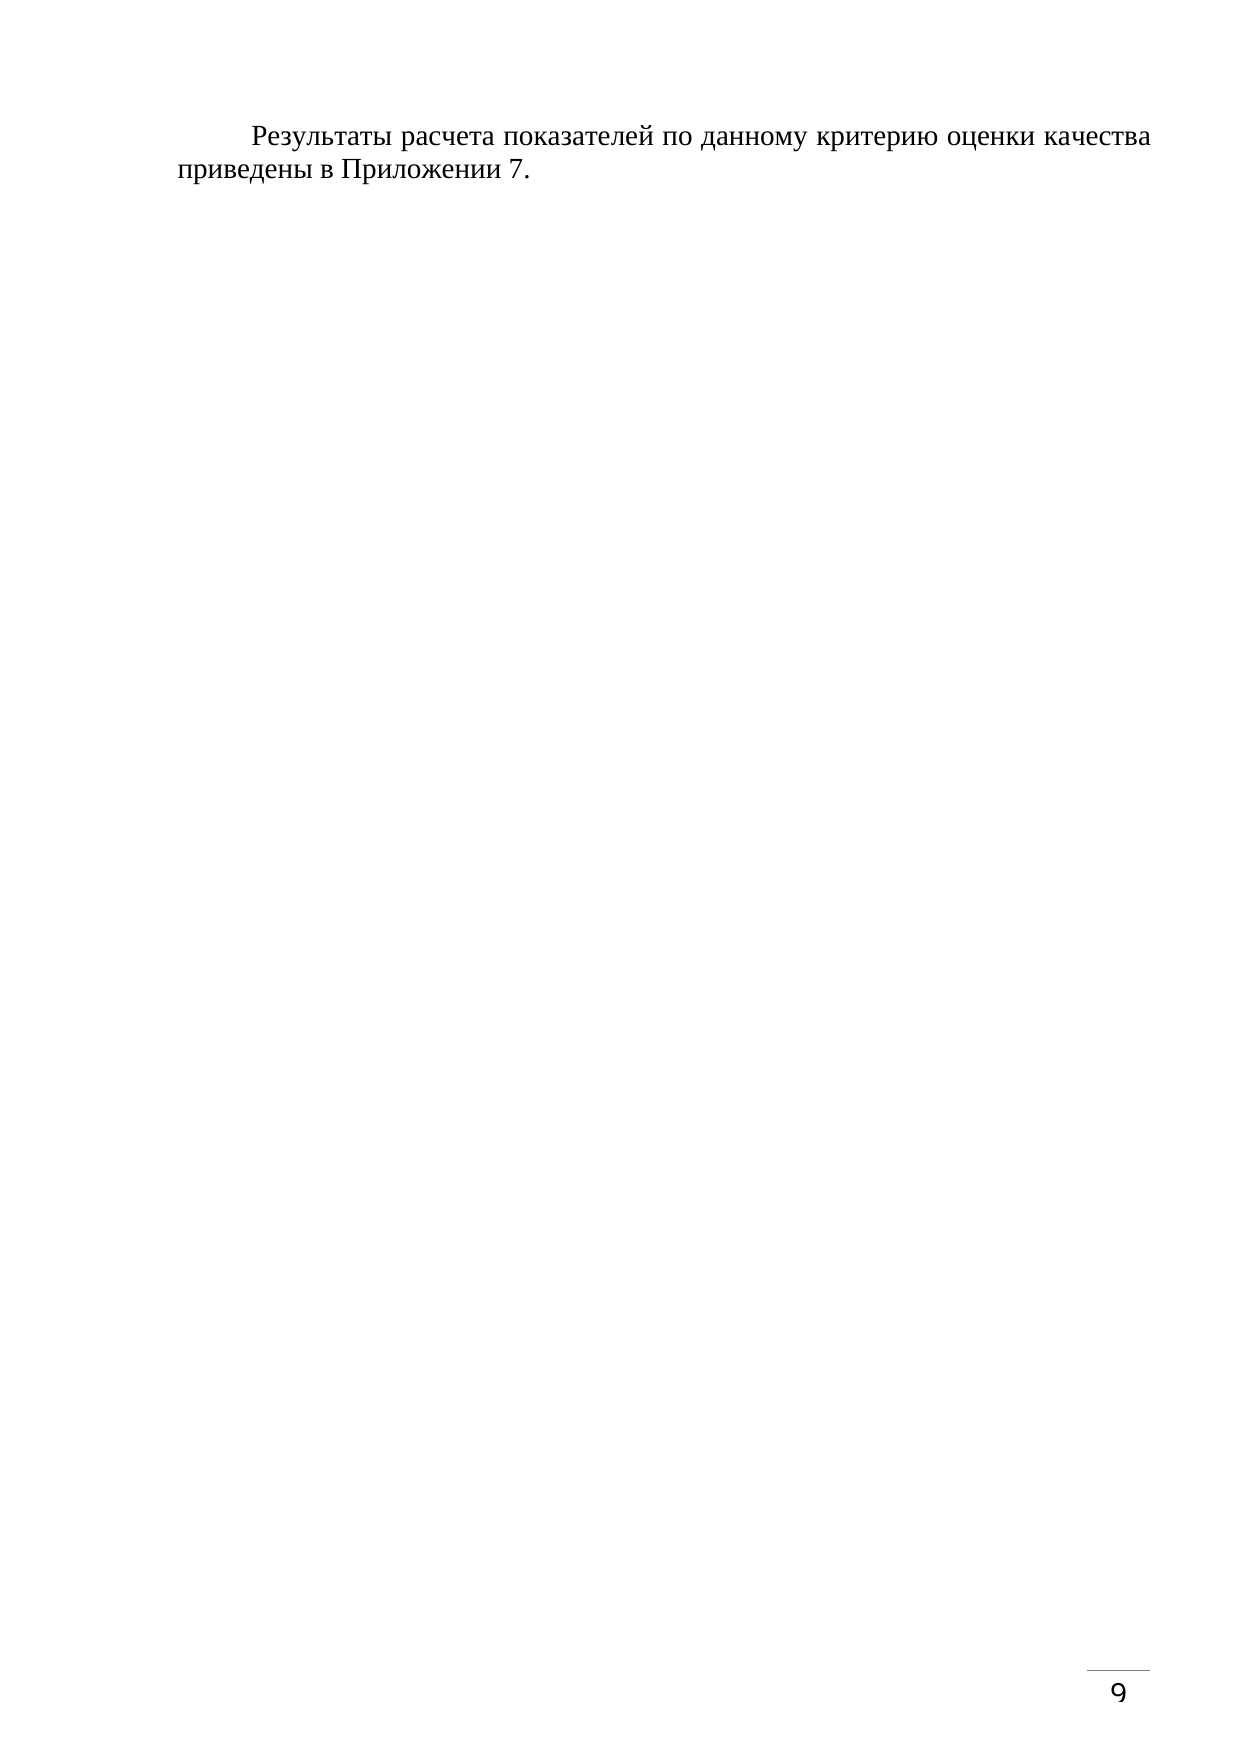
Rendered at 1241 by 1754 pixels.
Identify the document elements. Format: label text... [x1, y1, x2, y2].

text Результаты расчета показателей по данному критерию оценки качества приведены в Приложении 7. [177, 118, 1152, 185]
